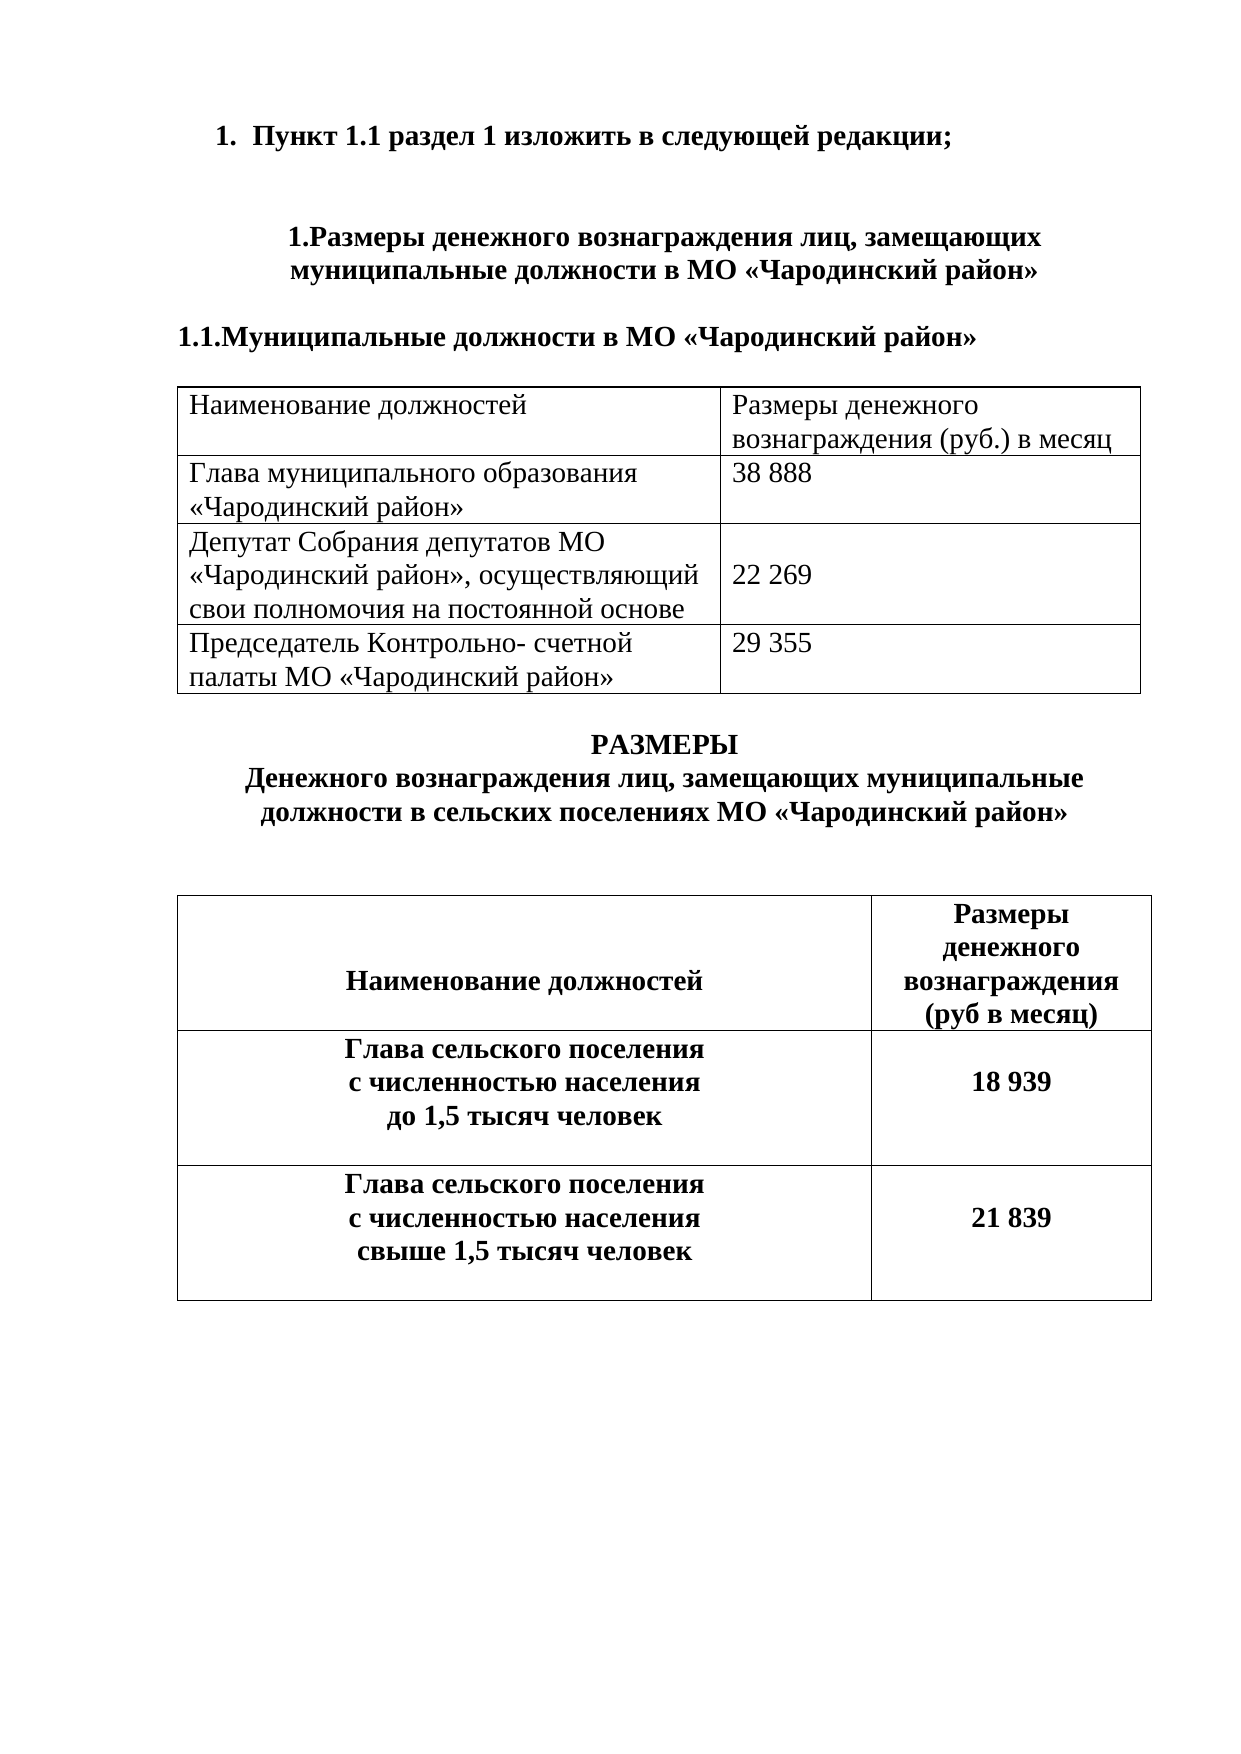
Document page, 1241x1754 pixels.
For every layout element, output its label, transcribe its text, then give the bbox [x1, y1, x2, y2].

text Денежного вознаграждения лиц, замещающих муниципальные должности в сельских поселениях МО «Чародинский район» [177, 761, 1152, 828]
text РАЗМЕРЫ [177, 727, 1152, 761]
list Пункт 1.1 раздел 1 изложить в следующей редакции; [215, 118, 1152, 152]
table_cell Депутат Собрания депутатов МО «Чародинский район», осуществляющий свои полномочия на постоянной основе [178, 524, 720, 624]
table_cell Председатель Контрольно- счетной палаты МО «Чародинский район» [178, 625, 720, 692]
text 1.1.Муниципальные должности в МО «Чародинский район» [177, 319, 1152, 353]
table_cell 38 888 [721, 456, 1140, 523]
text 1.Размеры денежного вознаграждения лиц, замещающих муниципальные должности в МО «Чародинский район» [177, 219, 1152, 286]
table_cell Глава муниципального образования «Чародинский район» [178, 456, 720, 523]
table_cell 18 939 [872, 1031, 1151, 1165]
table_header Наименование должностей [178, 388, 720, 454]
table_cell 22 269 [721, 524, 1140, 624]
table_cell Глава сельского поселения с численностью населения свыше 1,5 тысяч человек [178, 1166, 871, 1300]
table_header Наименование должностей [178, 896, 871, 1030]
table_cell 29 355 [721, 625, 1140, 692]
table_header Размеры денежного вознаграждения (руб.) в месяц [721, 388, 1140, 454]
table_cell Глава сельского поселения с численностью населения до 1,5 тысяч человек [178, 1031, 871, 1165]
table_cell 21 839 [872, 1166, 1151, 1300]
table_header Размеры денежного вознаграждения (руб в месяц) [872, 896, 1151, 1030]
